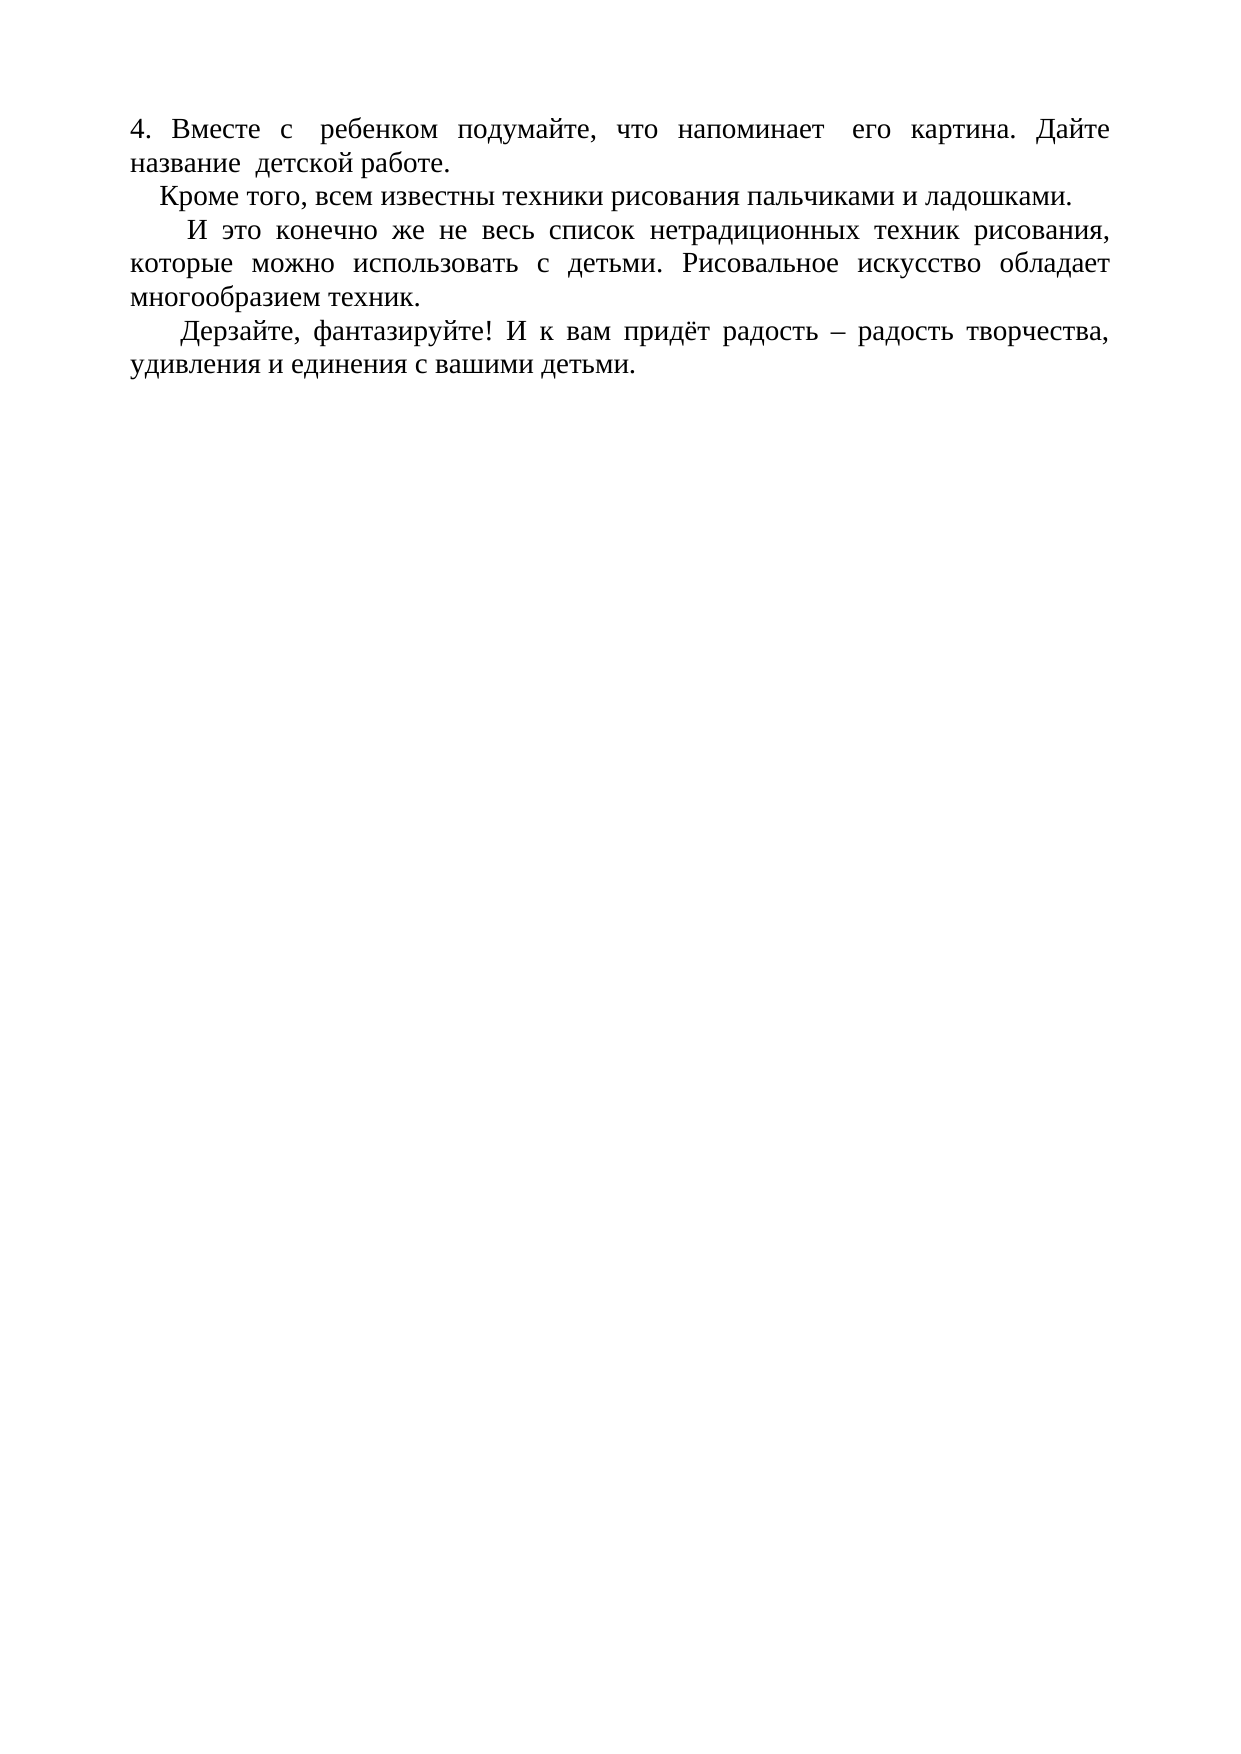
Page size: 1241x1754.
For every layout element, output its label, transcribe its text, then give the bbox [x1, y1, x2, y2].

text 4. Вместе с ребенком подумайте, что напоминает его картина. Дайте название детской работе. [130, 111, 1110, 178]
text И это конечно же не весь список нетрадиционных техник рисования, которые можно использовать с детьми. Рисовальное искусство обладает многообразием техник. [130, 212, 1110, 313]
text Дерзайте, фантазируйте! И к вам придёт радость – радость творчества, удивления и единения с вашими детьми. [130, 313, 1110, 380]
text Кроме того, всем известны техники рисования пальчиками и ладошками. [130, 178, 1110, 212]
